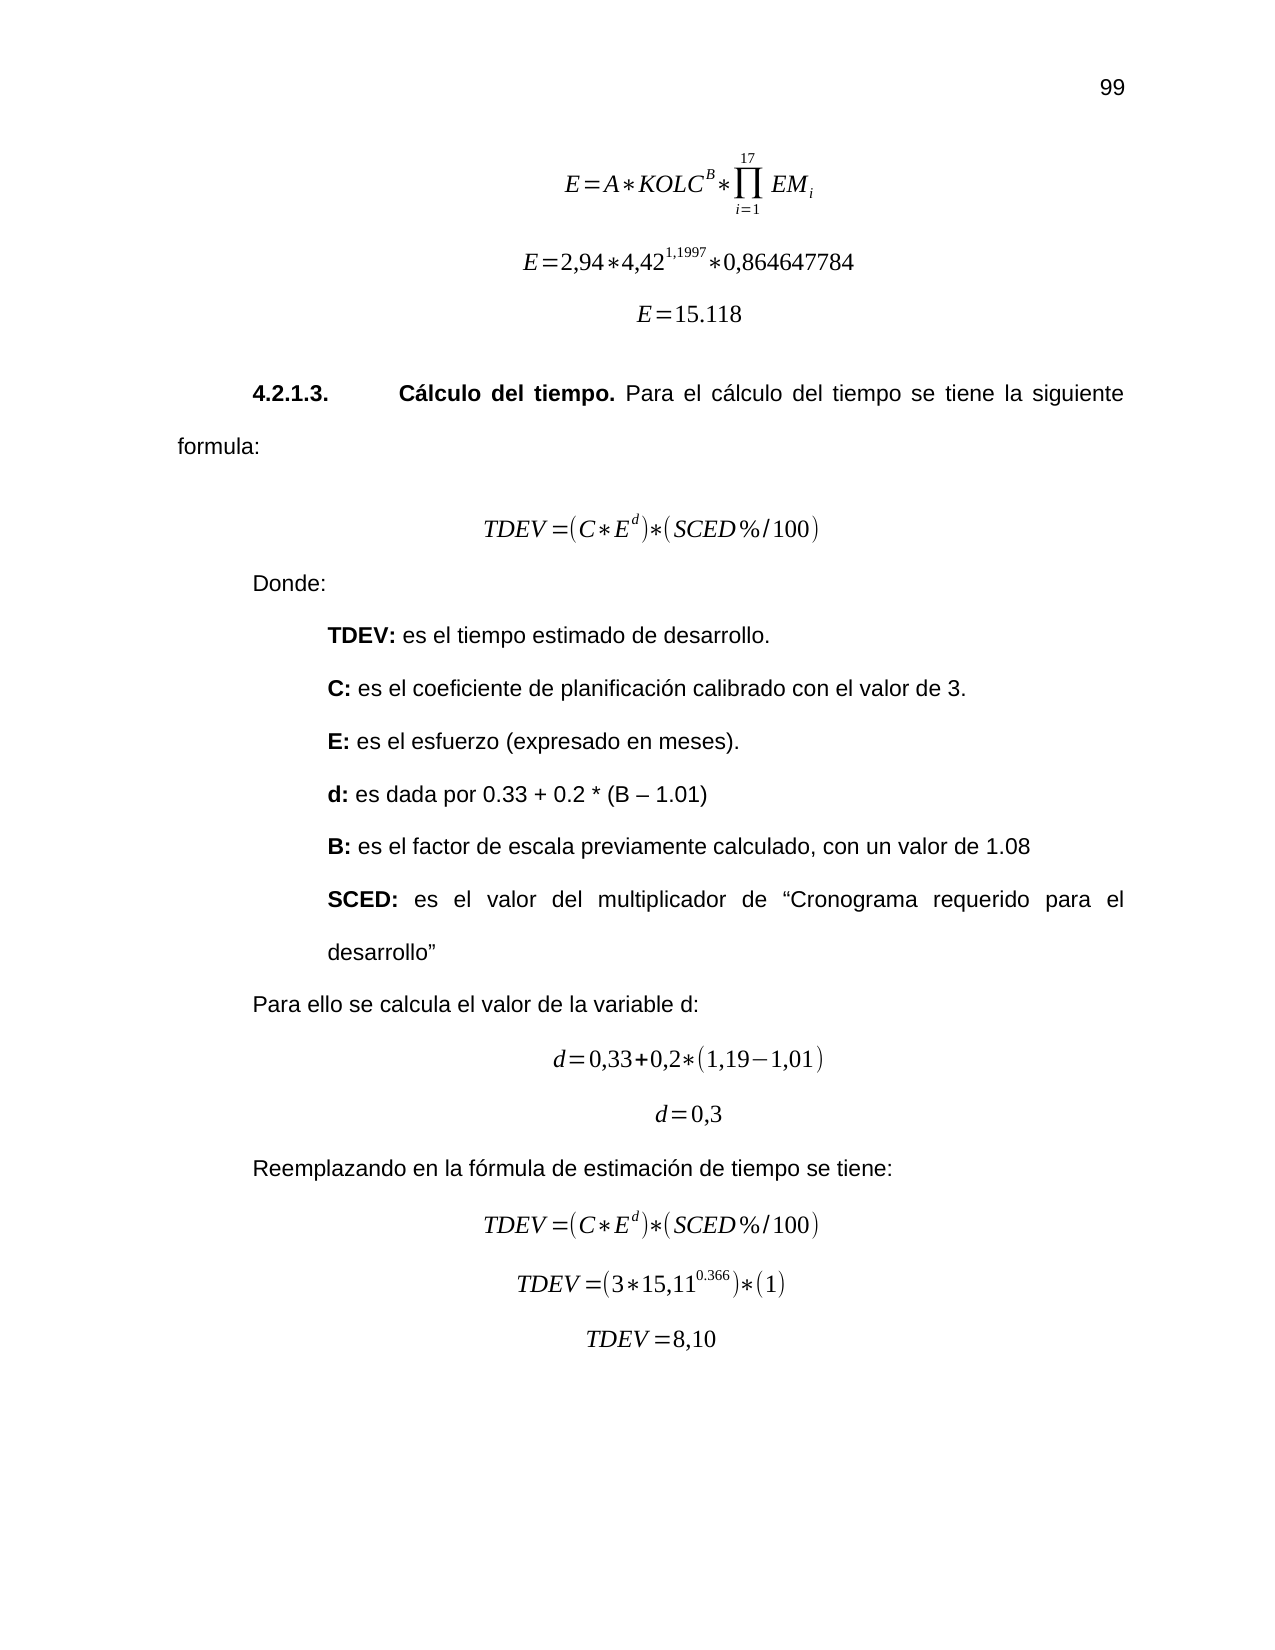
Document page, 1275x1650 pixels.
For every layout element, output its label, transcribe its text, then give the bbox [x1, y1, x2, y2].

list C: es el coeficiente de planificación calibrado con el valor de 3. [327, 675, 1125, 702]
list E: es el esfuerzo (expresado en meses). [327, 728, 1125, 754]
list B: es el factor de escala previamente calculado, con un valor de 1.08 [327, 833, 1125, 860]
list SCED: es el valor del multiplicador de “Cronograma requerido para el desarrollo” [327, 886, 1125, 965]
list TDEV: es el tiempo estimado de desarrollo. [327, 622, 1125, 649]
text Donde: [177, 570, 1125, 596]
list d: es dada por 0.33 + 0.2 * (B – 1.01) [327, 781, 1125, 807]
text Reemplazando en la fórmula de estimación de tiempo se tiene: [177, 1154, 1125, 1181]
text Para ello se calcula el valor de la variable d: [177, 991, 1125, 1018]
subtitle Cálculo del tiempo. Para el cálculo del tiempo se tiene la siguiente formula: [177, 380, 1125, 459]
